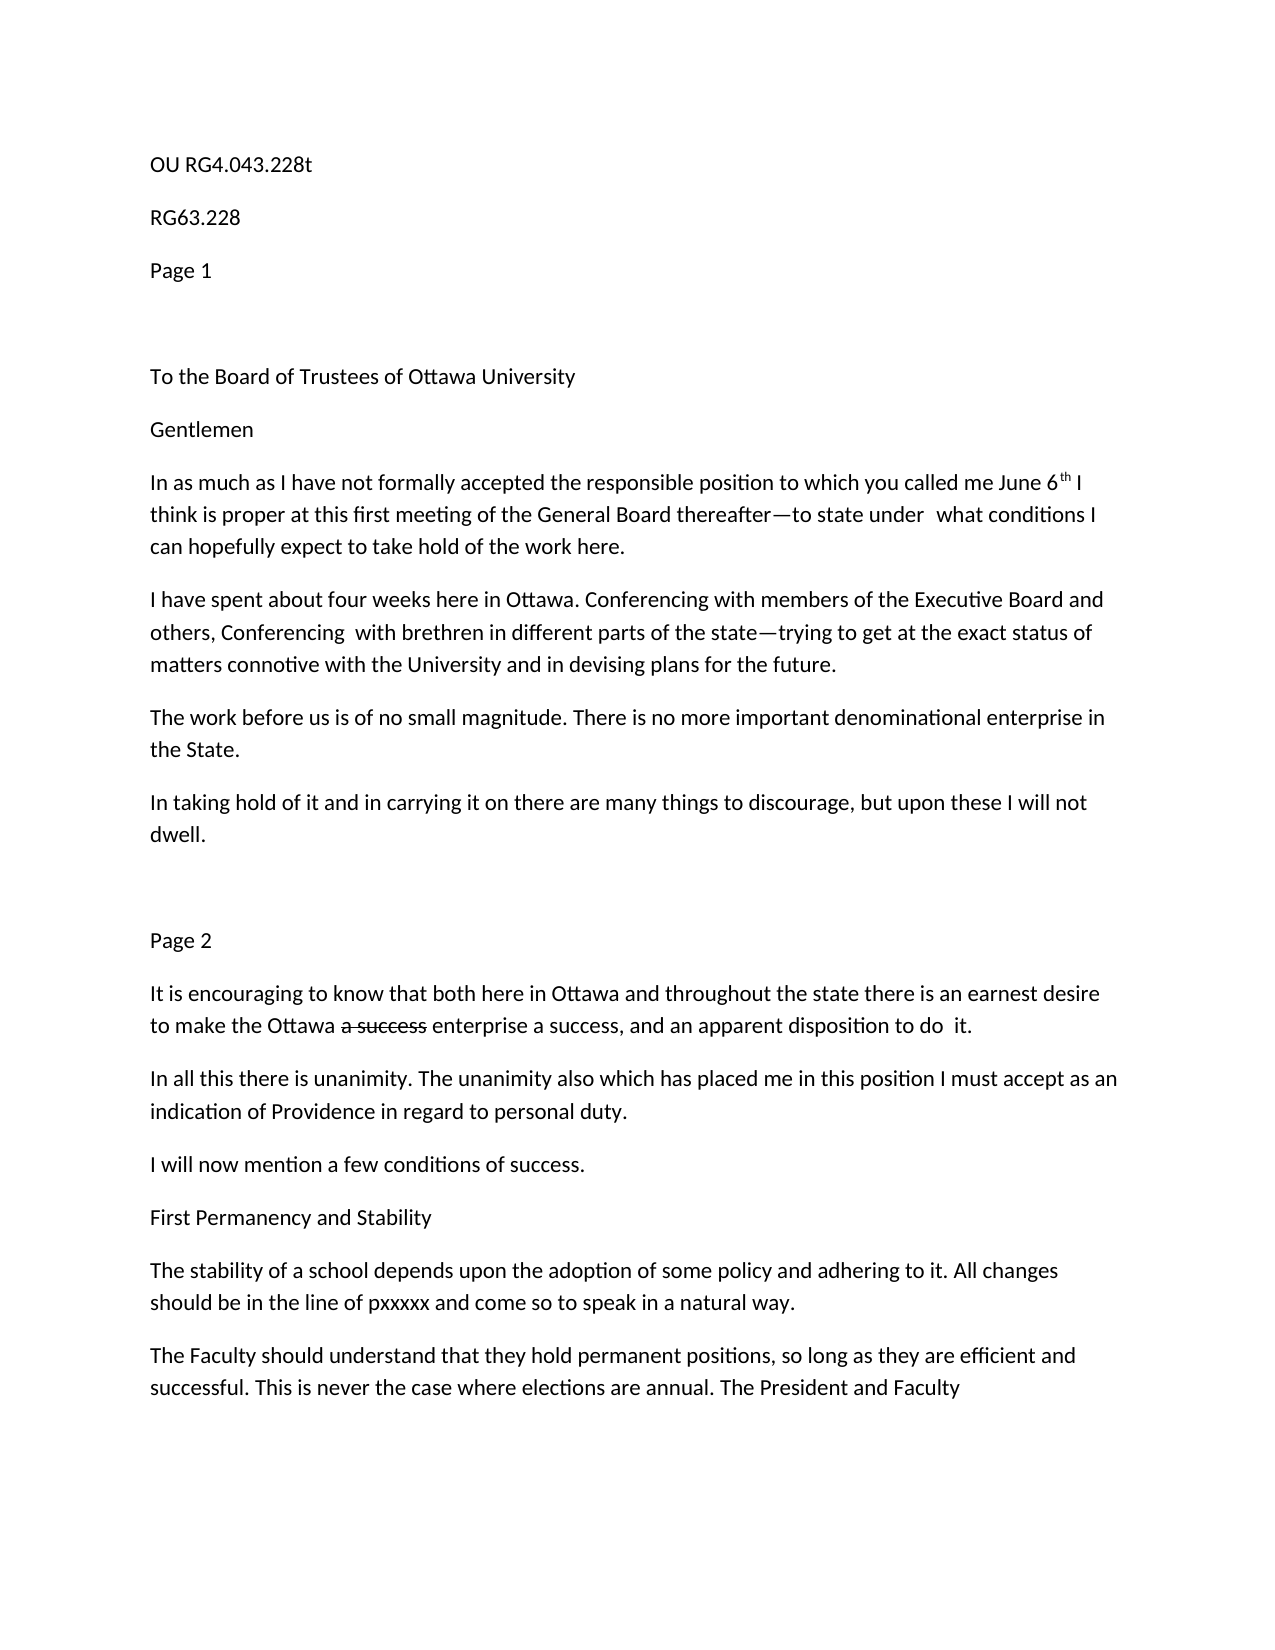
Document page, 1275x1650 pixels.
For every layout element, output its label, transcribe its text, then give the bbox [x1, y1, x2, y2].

text In as much as I have not formally accepted the responsible position to which you called me June 6th I think is proper at this first meeting of the General Board thereafter—to state under what conditions I can hopefully expect to take hold of the work here. [150, 468, 1125, 561]
text The Faculty should understand that they hold permanent positions, so long as they are efficient and successful. This is never the case where elections are annual. The President and Faculty [150, 1341, 1125, 1401]
text Page 2 [150, 926, 1125, 954]
text To the Board of Trustees of Ottawa University [150, 362, 1125, 390]
text I will now mention a few conditions of success. [150, 1150, 1125, 1178]
text The work before us is of no small magnitude. There is no more important denominational enterprise in the State. [150, 703, 1125, 763]
text First Permanency and Stability [150, 1203, 1125, 1231]
text OU RG4.043.228t [150, 150, 1125, 178]
text RG63.228 [150, 203, 1125, 231]
text It is encouraging to know that both here in Ottawa and throughout the state there is an earnest desire to make the Ottawa a success enterprise a success, and an apparent disposition to do it. [150, 979, 1125, 1039]
text In taking hold of it and in carrying it on there are many things to discourage, but upon these I will not dwell. [150, 788, 1125, 848]
text In all this there is unanimity. The unanimity also which has placed me in this position I must accept as an indication of Providence in regard to personal duty. [150, 1064, 1125, 1125]
text Gentlemen [150, 415, 1125, 443]
text I have spent about four weeks here in Ottawa. Conferencing with members of the Executive Board and others, Conferencing with brethren in different parts of the state—trying to get at the exact status of matters connotive with the University and in devising plans for the future. [150, 586, 1125, 678]
text The stability of a school depends upon the adoption of some policy and adhering to it. All changes should be in the line of pxxxxx and come so to speak in a natural way. [150, 1256, 1125, 1316]
text Page 1 [150, 256, 1125, 284]
